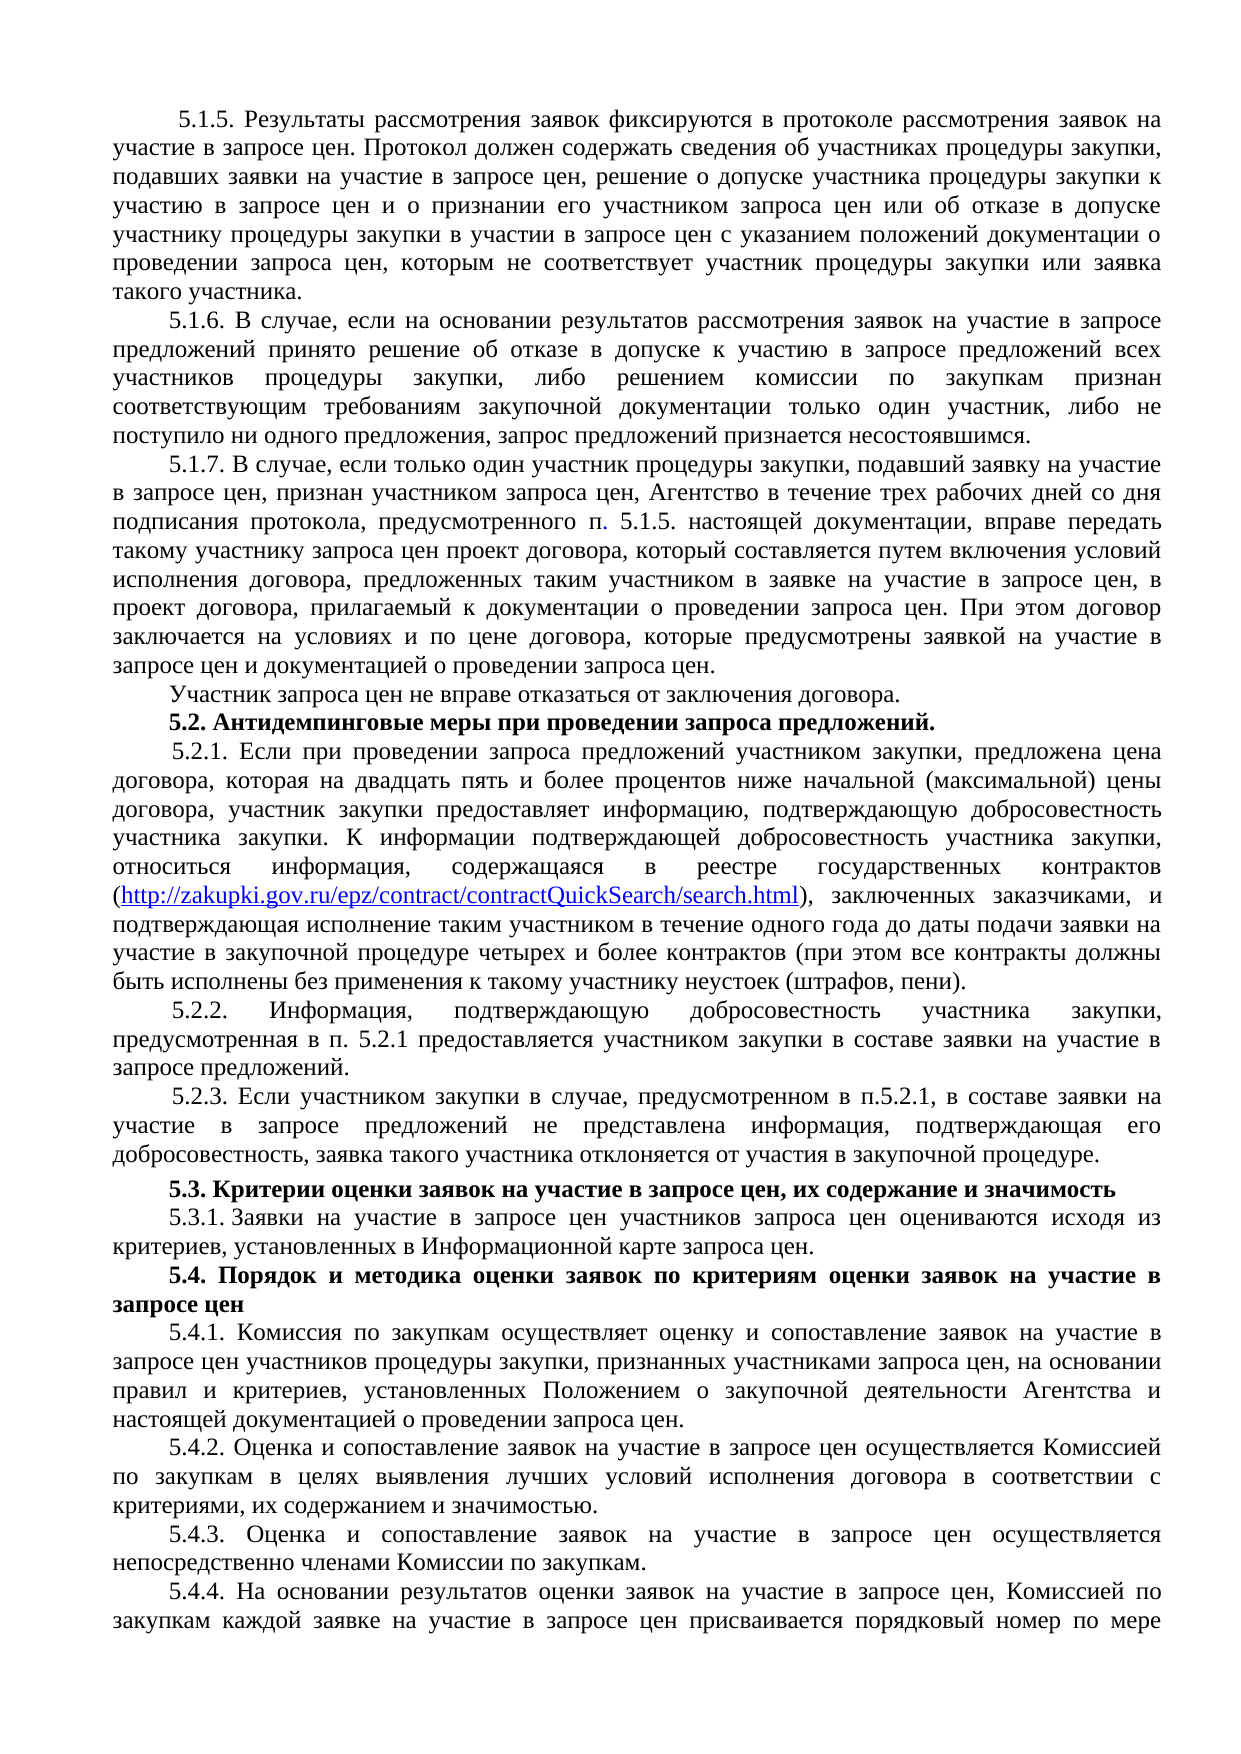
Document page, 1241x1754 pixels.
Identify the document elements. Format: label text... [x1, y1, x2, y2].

text 5.4.1. Комиссия по закупкам осуществляет оценку и сопоставление заявок на участие в запросе цен участников процедуры закупки, признанных участниками запроса цен, на основании правил и критериев, установленных Положением о закупочной деятельности Агентства и настоящей документацией о проведении запроса цен. [112, 1317, 1162, 1432]
text 5.4.3. Оценка и сопоставление заявок на участие в запросе цен осуществляется непосредственно членами Комиссии по закупкам. [112, 1519, 1162, 1576]
text 5.1.5. Результаты рассмотрения заявок фиксируются в протоколе рассмотрения заявок на участие в запросе цен. Протокол должен содержать сведения об участниках процедуры закупки, подавших заявки на участие в запросе цен, решение о допуске участника процедуры закупки к участию в запросе цен и о признании его участником запроса цен или об отказе в допуске участнику процедуры закупки в участии в запросе цен с указанием положений документации о проведении запроса цен, которым не соответствует участник процедуры закупки или заявка такого участника. [112, 104, 1162, 305]
text 5.2.1. Если при проведении запроса предложений участником закупки, предложена цена договора, которая на двадцать пять и более процентов ниже начальной (максимальной) цены договора, участник закупки предоставляет информацию, подтверждающую добросовестность участника закупки. К информации подтверждающей добросовестность участника закупки, относиться информация, содержащаяся в реестре государственных контрактов (http://zakupki.gov.ru/epz/contract/contractQuickSearch/search.html), заключенных заказчиками, и подтверждающая исполнение таким участником в течение одного года до даты подачи заявки на участие в закупочной процедуре четырех и более контрактов (при этом все контракты должны быть исполнены без применения к такому участнику неустоек (штрафов, пени). [112, 736, 1162, 995]
text 5.2.3. Если участником закупки в случае, предусмотренном в п.5.2.1, в составе заявки на участие в запросе предложений не представлена информация, подтверждающая его добросовестность, заявка такого участника отклоняется от участия в закупочной процедуре. [112, 1081, 1162, 1167]
text 5.1.6. В случае, если на основании результатов рассмотрения заявок на участие в запросе предложений принято решение об отказе в допуске к участию в запросе предложений всех участников процедуры закупки, либо решением комиссии по закупкам признан соответствующим требованиям закупочной документации только один участник, либо не поступило ни одного предложения, запрос предложений признается несостоявшимся. [112, 305, 1162, 449]
text 5.4.2. Оценка и сопоставление заявок на участие в запросе цен осуществляется Комиссией по закупкам в целях выявления лучших условий исполнения договора в соответствии с критериями, их содержанием и значимостью. [112, 1432, 1162, 1519]
text 5.2.2. Информация, подтверждающую добросовестность участника закупки, предусмотренная в п. 5.2.1 предоставляется участником закупки в составе заявки на участие в запросе предложений. [112, 995, 1162, 1081]
subtitle 5.3. Критерии оценки заявок на участие в запросе цен, их содержание и значимость [112, 1174, 1162, 1202]
text 5.3.1. Заявки на участие в запросе цен участников запроса цен оцениваются исходя из критериев, установленных в Информационной карте запроса цен. [112, 1202, 1162, 1260]
subtitle 5.2. Антидемпинговые меры при проведении запроса предложений. [112, 707, 1162, 736]
subtitle 5.4. Порядок и методика оценки заявок по критериям оценки заявок на участие в запросе цен [112, 1260, 1162, 1317]
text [112, 1576, 1162, 1634]
text 5.1.7. В случае, если только один участник процедуры закупки, подавший заявку на участие в запросе цен, признан участником запроса цен, Агентство в течение трех рабочих дней со дня подписания протокола, предусмотренного п. 5.1.5. настоящей документации, вправе передать такому участнику запроса цен проект договора, который составляется путем включения условий исполнения договора, предложенных таким участником в заявке на участие в запросе цен, в проект договора, прилагаемый к документации о проведении запроса цен. При этом договор заключается на условиях и по цене договора, которые предусмотрены заявкой на участие в запросе цен и документацией о проведении запроса цен. [112, 449, 1162, 679]
text Участник запроса цен не вправе отказаться от заключения договора. [112, 679, 1162, 707]
